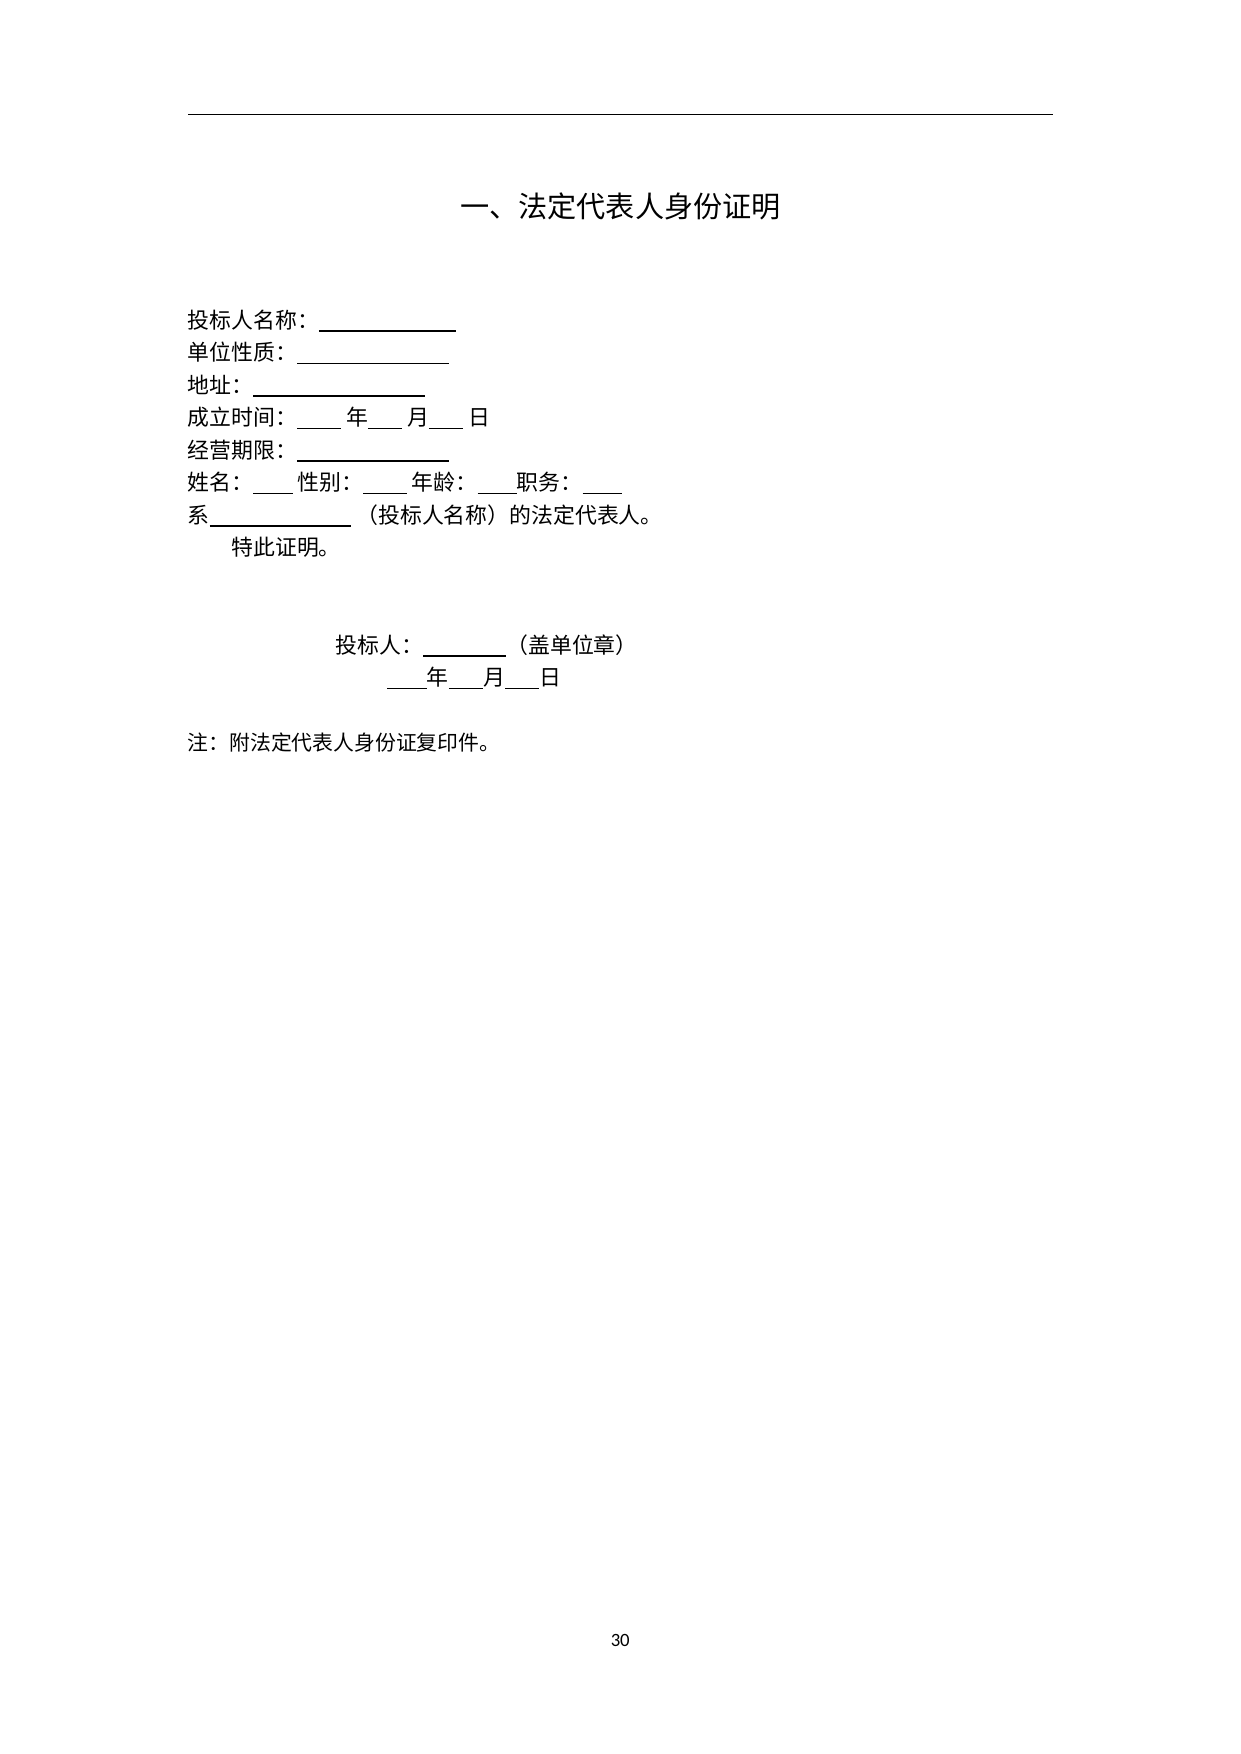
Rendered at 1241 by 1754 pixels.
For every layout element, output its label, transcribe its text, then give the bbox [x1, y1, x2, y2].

text 姓名： 性别： 年龄： 职务： [187, 465, 1053, 497]
text 投标人名称： [187, 302, 1053, 335]
text 年 月 日 [187, 660, 1053, 692]
text 成立时间： 年 月 日 [187, 400, 1053, 432]
text 投标人： （盖单位章） [187, 627, 1053, 660]
text 地址： [187, 367, 1053, 400]
text 特此证明。 [187, 530, 1053, 562]
text 经营期限： [187, 432, 1053, 465]
text 注：附法定代表人身份证复印件。 [187, 725, 1053, 757]
text 系 （投标人名称）的法定代表人。 [187, 497, 1053, 530]
text 单位性质： [187, 335, 1053, 367]
text 一、法定代表人身份证明 [187, 172, 1053, 237]
